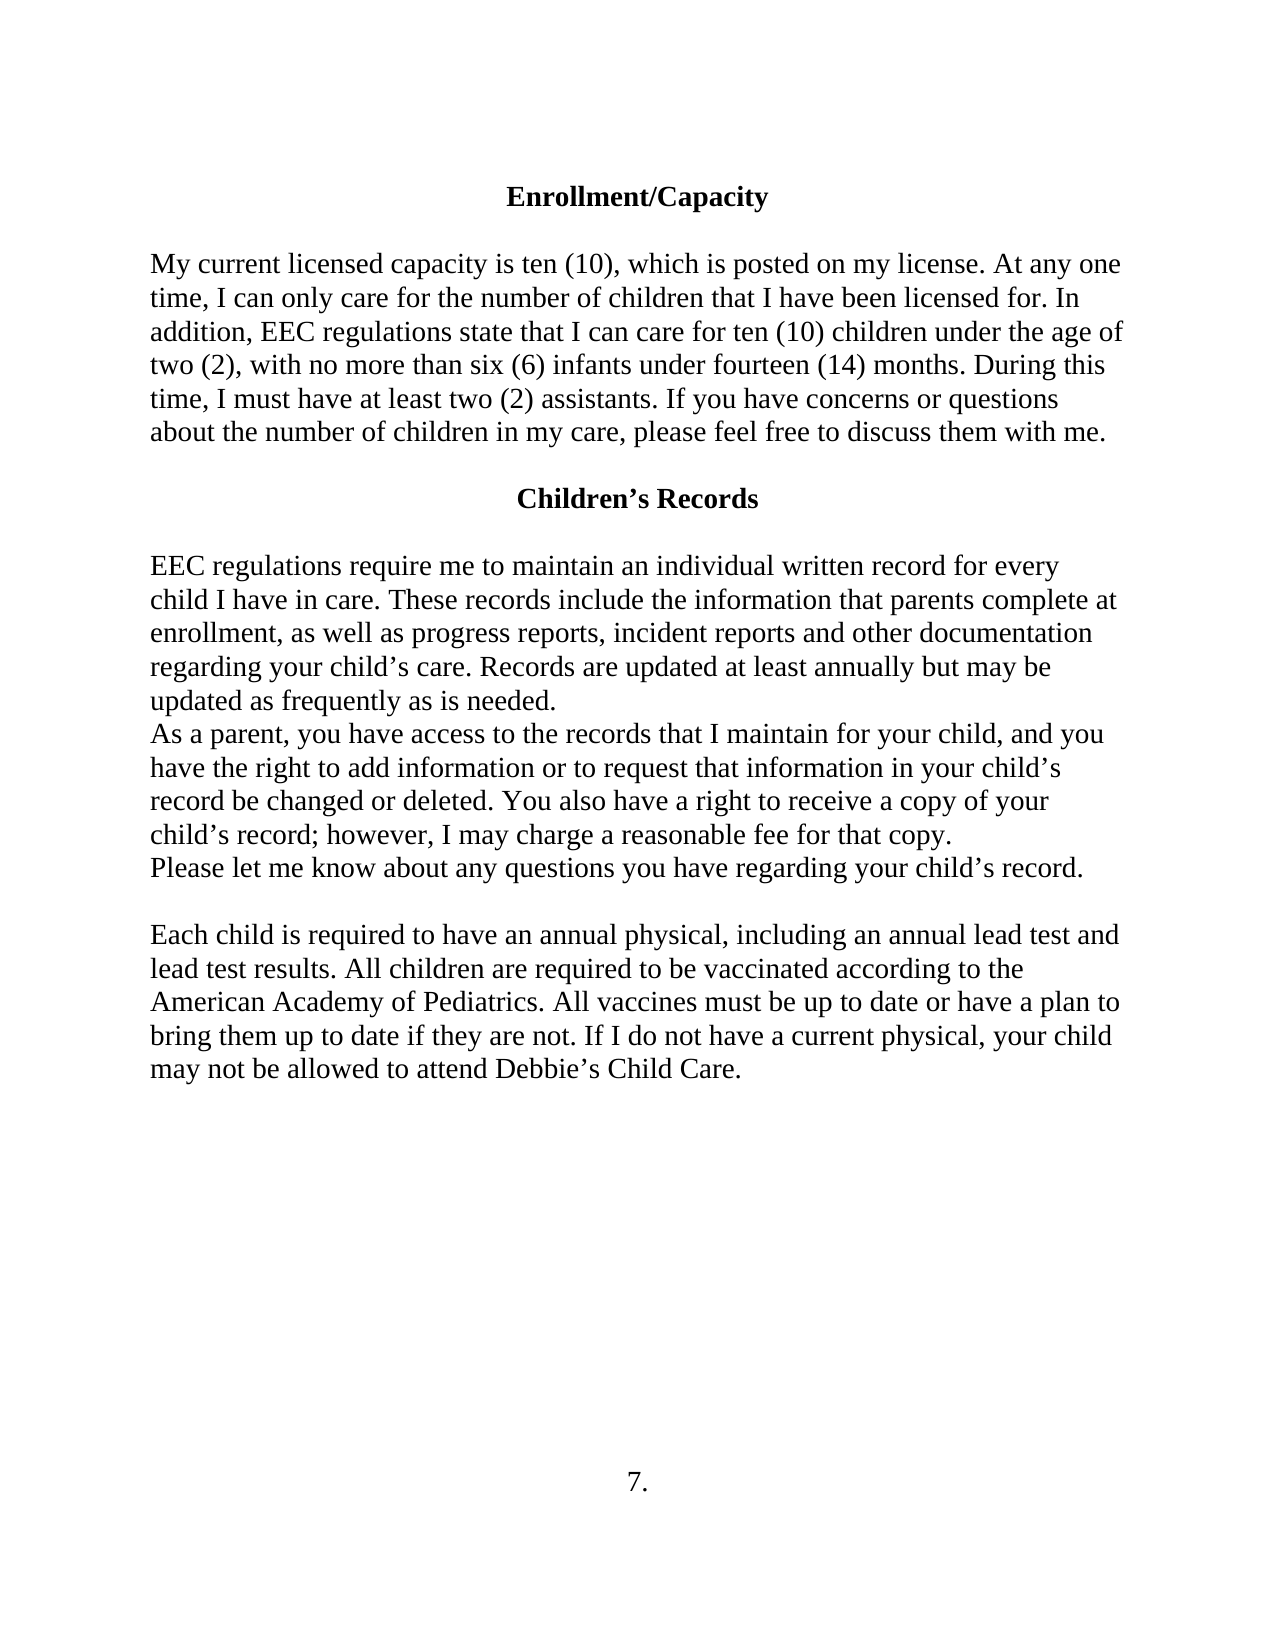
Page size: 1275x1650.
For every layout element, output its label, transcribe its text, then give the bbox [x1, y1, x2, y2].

text EEC regulations require me to maintain an individual written record for every child I have in care. These records include the information that parents complete at enrollment, as well as progress reports, incident reports and other documentation regarding your child’s care. Records are updated at least annually but may be updated as frequently as is needed. [150, 548, 1125, 716]
text Enrollment/Capacity [150, 179, 1125, 213]
text My current licensed capacity is ten (10), which is posted on my license. At any one time, I can only care for the number of children that I have been licensed for. In addition, EEC regulations state that I can care for ten (10) children under the age of two (2), with no more than six (6) infants under fourteen (14) months. During this time, I must have at least two (2) assistants. If you have concerns or questions about the number of children in my care, please feel free to discuss them with me. [150, 247, 1125, 448]
text As a parent, you have access to the records that I maintain for your child, and you have the right to add information or to request that information in your child’s record be changed or deleted. You also have a right to receive a copy of your child’s record; however, I may charge a reasonable fee for that copy. [150, 716, 1125, 850]
text 7. [150, 1464, 1125, 1497]
text Children’s Records [150, 481, 1125, 515]
text Each child is required to have an annual physical, including an annual lead test and lead test results. All children are required to be vaccinated according to the American Academy of Pediatrics. All vaccines must be up to date or have a plan to bring them up to date if they are not. If I do not have a current physical, your child may not be allowed to attend Debbie’s Child Care. [150, 917, 1125, 1085]
text Please let me know about any questions you have regarding your child’s record. [150, 850, 1125, 884]
